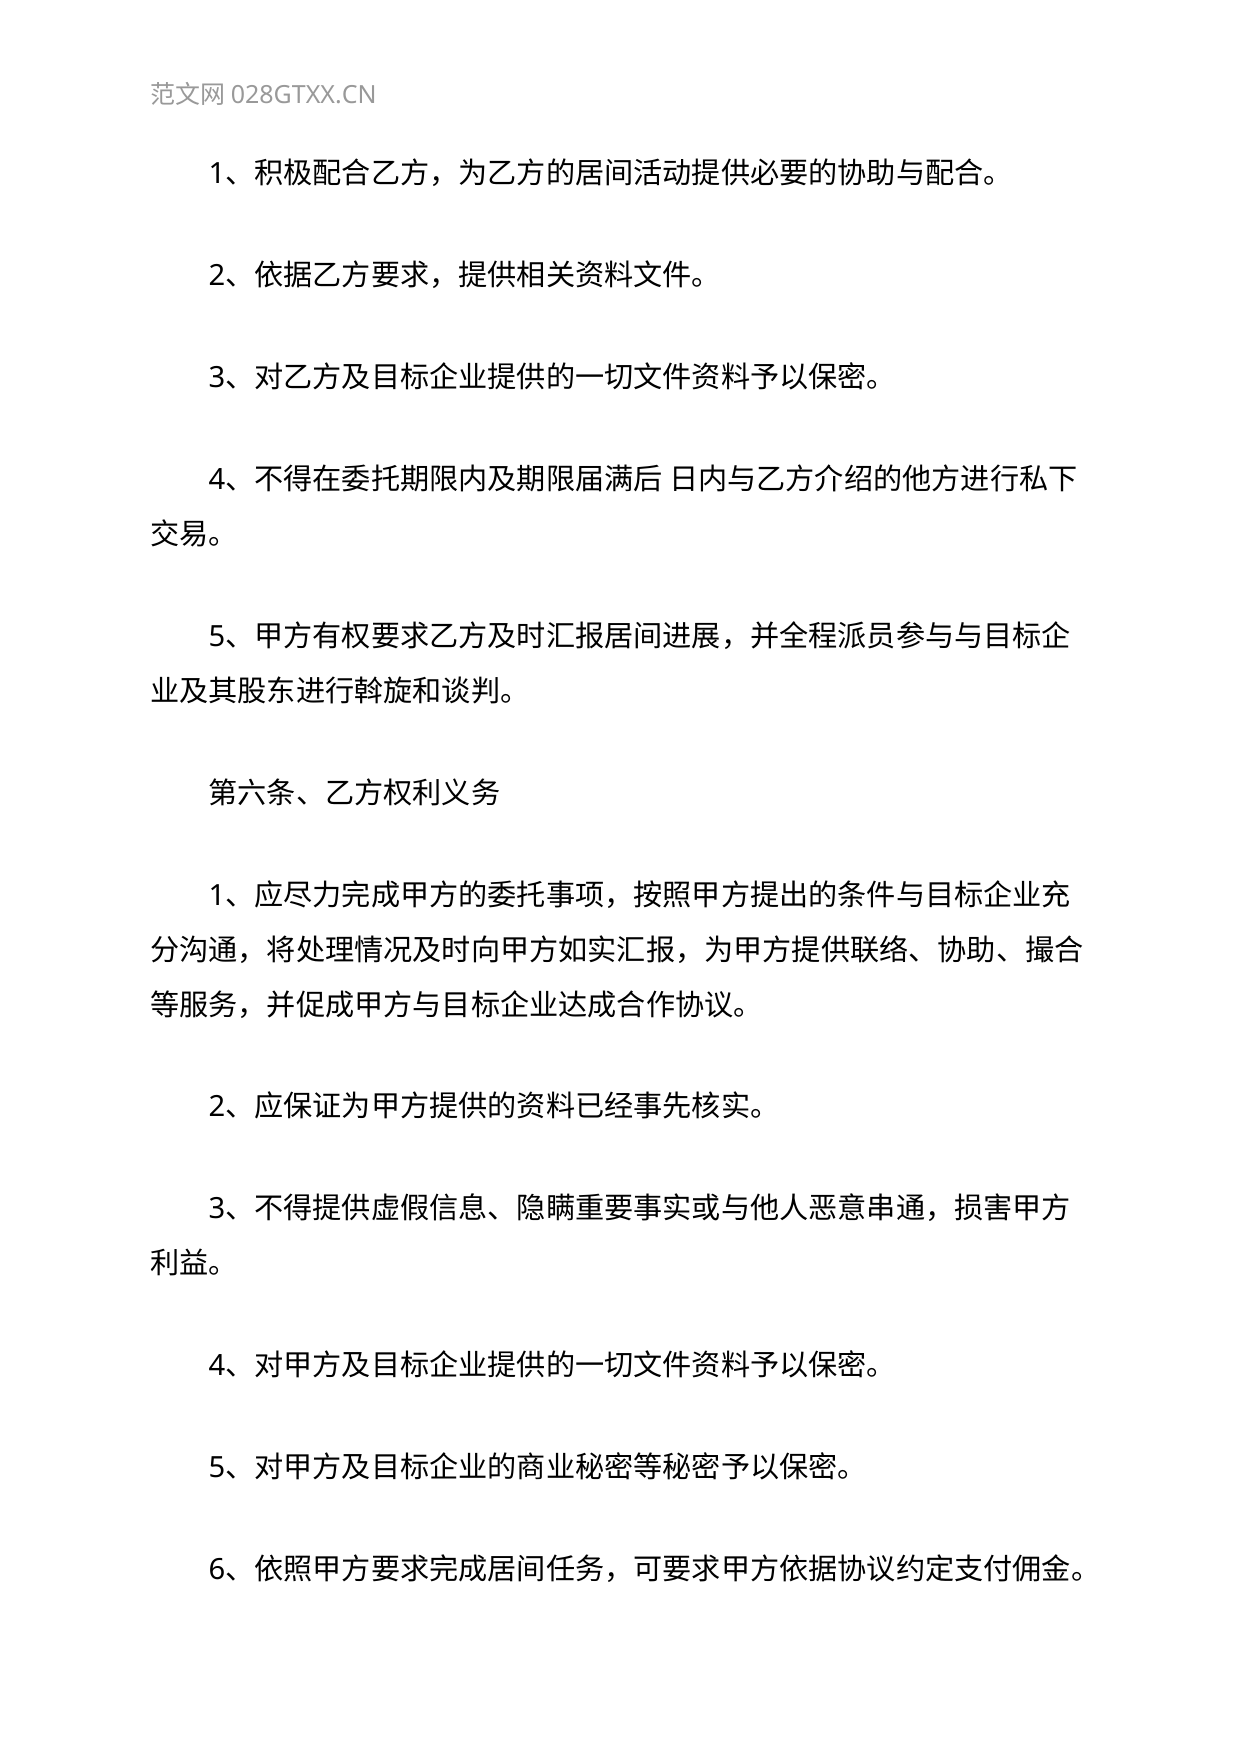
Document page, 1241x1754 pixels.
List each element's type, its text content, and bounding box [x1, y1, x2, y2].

text 第六条、乙方权利义务 [150, 769, 1090, 812]
text 2、依据乙方要求，提供相关资料文件。 [150, 252, 1090, 294]
text 5、对甲方及目标企业的商业秘密等秘密予以保密。 [150, 1444, 1090, 1486]
text 3、不得提供虚假信息、隐瞒重要事实或与他人恶意串通，损害甲方利益。 [150, 1185, 1090, 1282]
text 5、甲方有权要求乙方及时汇报居间进展，并全程派员参与与目标企业及其股东进行斡旋和谈判。 [150, 613, 1090, 710]
text 6、依照甲方要求完成居间任务，可要求甲方依据协议约定支付佣金。 [150, 1546, 1090, 1588]
text 4、对甲方及目标企业提供的一切文件资料予以保密。 [150, 1342, 1090, 1384]
text 2、应保证为甲方提供的资料已经事先核实。 [150, 1083, 1090, 1125]
text 3、对乙方及目标企业提供的一切文件资料予以保密。 [150, 354, 1090, 396]
text 4、不得在委托期限内及期限届满后 日内与乙方介绍的他方进行私下交易。 [150, 456, 1090, 553]
text 1、应尽力完成甲方的委托事项，按照甲方提出的条件与目标企业充分沟通，将处理情况及时向甲方如实汇报，为甲方提供联络、协助、撮合等服务，并促成甲方与目标企业达成合作协议。 [150, 871, 1090, 1023]
text 1、积极配合乙方，为乙方的居间活动提供必要的协助与配合。 [150, 150, 1090, 192]
